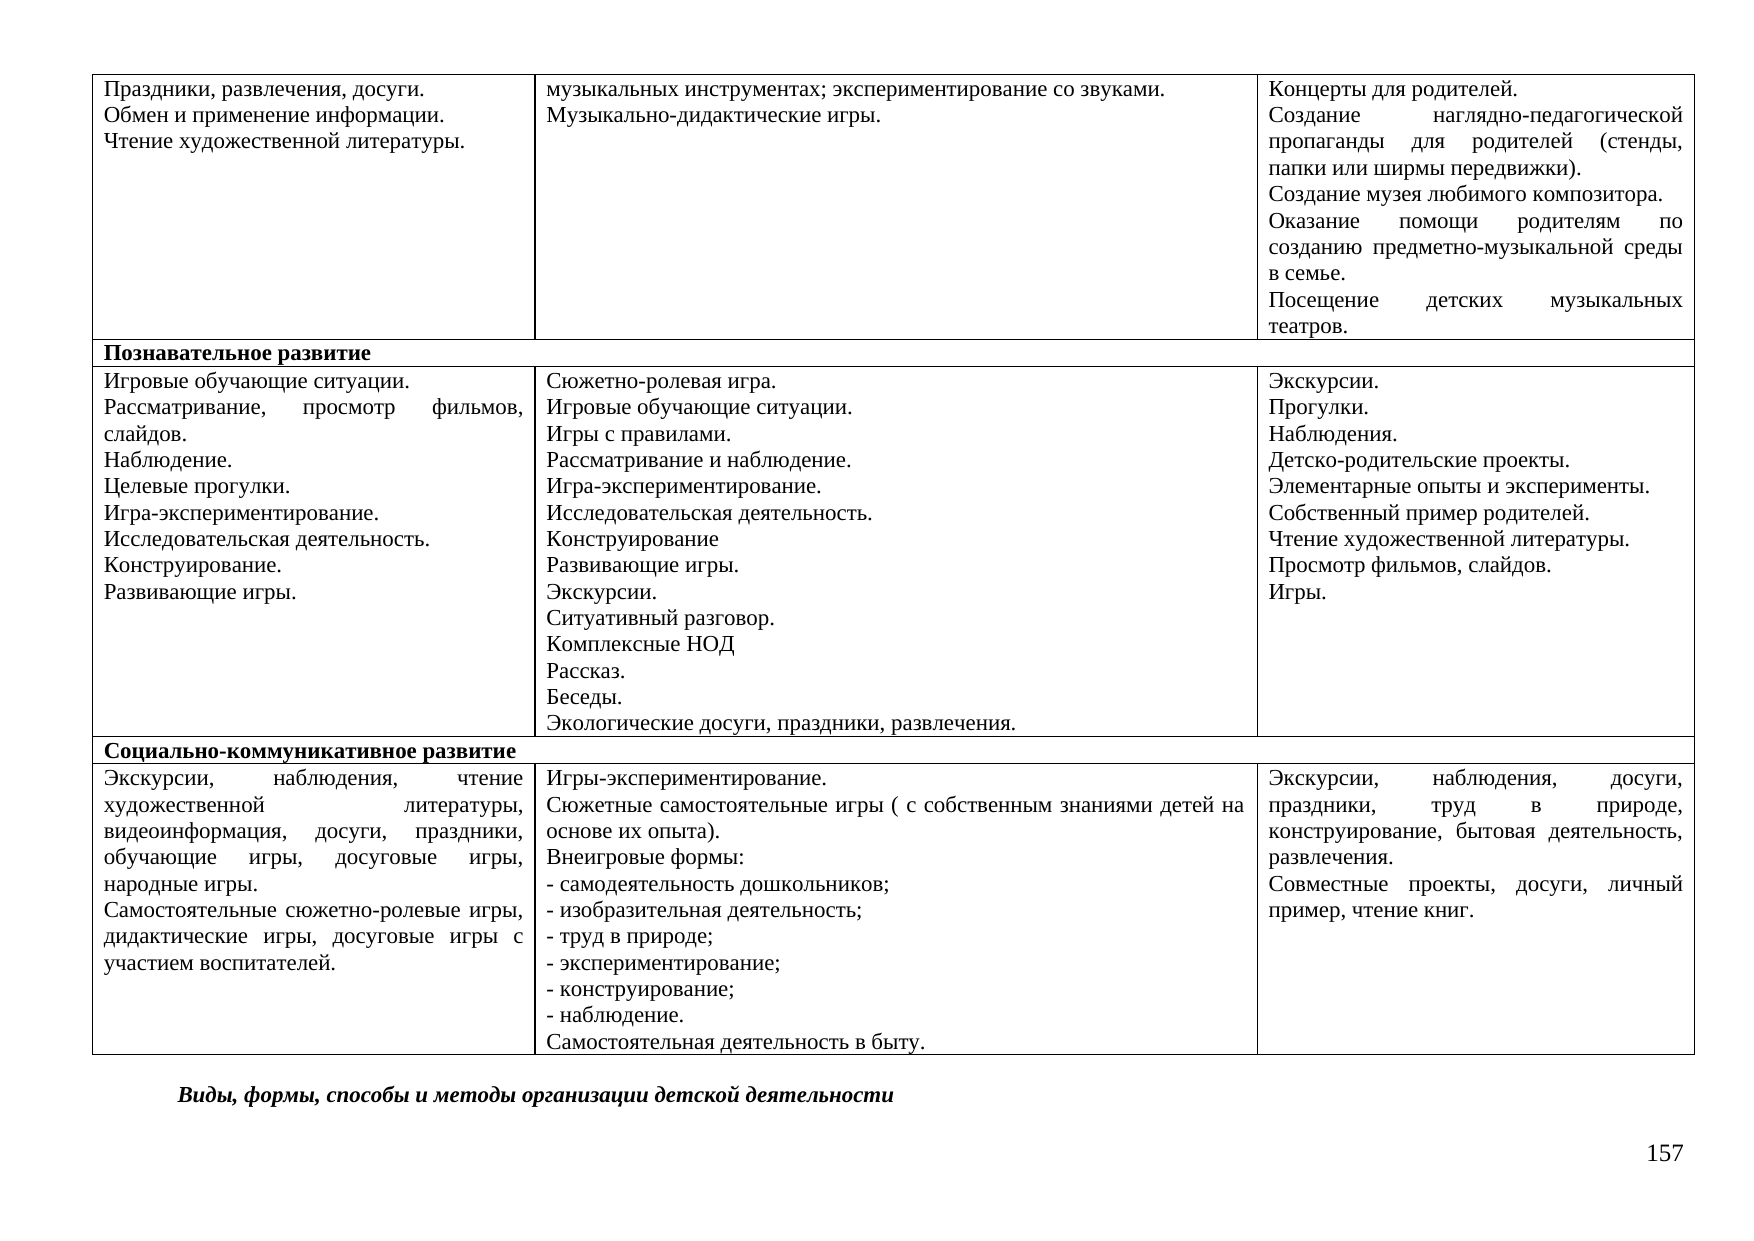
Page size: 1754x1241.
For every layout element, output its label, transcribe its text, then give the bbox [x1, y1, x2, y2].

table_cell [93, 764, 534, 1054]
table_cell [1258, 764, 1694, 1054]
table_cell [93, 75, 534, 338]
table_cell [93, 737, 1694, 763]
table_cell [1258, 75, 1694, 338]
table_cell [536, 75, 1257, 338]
text Виды, формы, способы и методы организации детской деятельности [103, 1082, 1683, 1108]
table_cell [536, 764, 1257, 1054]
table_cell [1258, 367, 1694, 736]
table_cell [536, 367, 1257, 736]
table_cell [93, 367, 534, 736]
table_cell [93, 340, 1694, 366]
